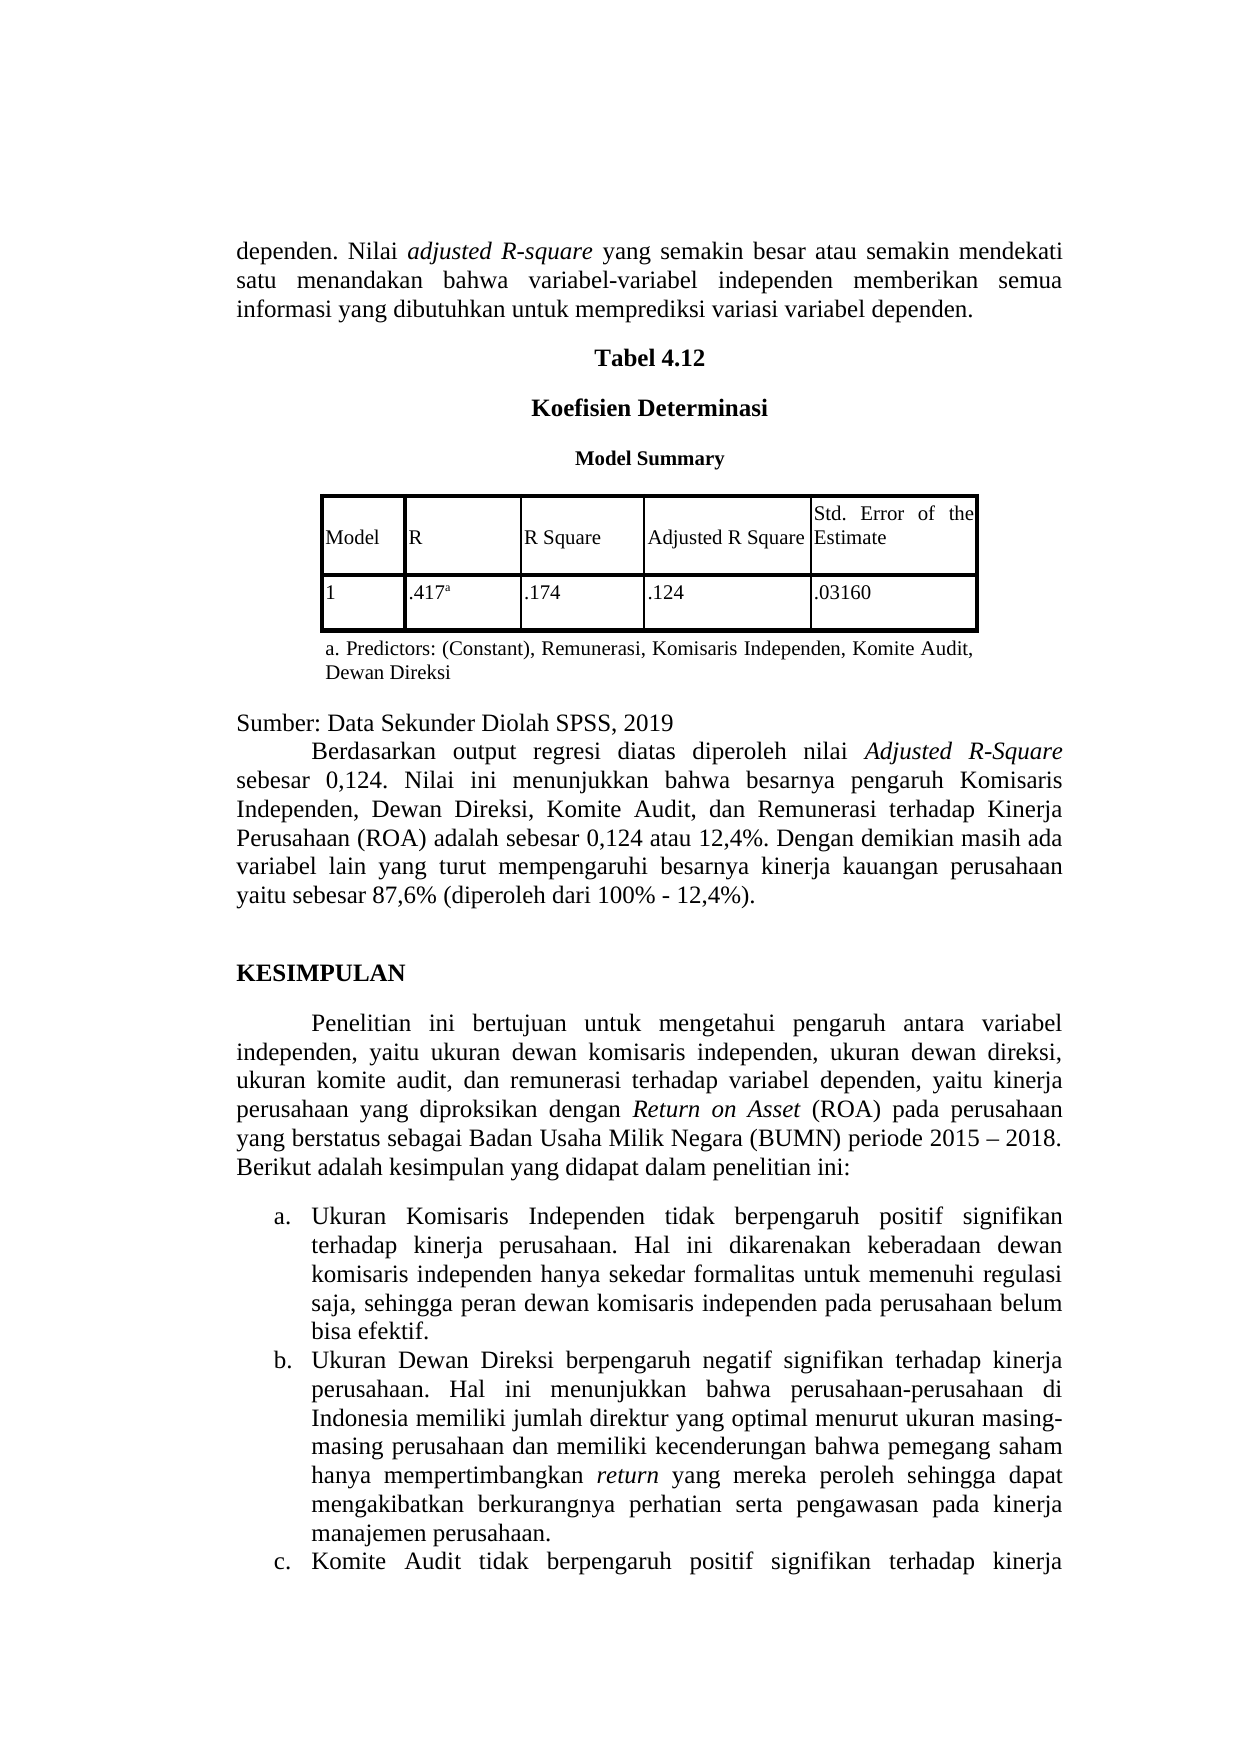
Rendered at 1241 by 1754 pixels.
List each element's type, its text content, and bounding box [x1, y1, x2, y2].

table_cell .124 [645, 577, 810, 628]
table_cell .417a [407, 577, 520, 628]
table_header Model Summary [322, 443, 977, 494]
table_cell 1 [324, 577, 403, 628]
table_cell Std. Error of the Estimate [812, 498, 975, 573]
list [274, 1546, 1063, 1575]
table_cell Adjusted R Square [645, 498, 810, 573]
text KESIMPULAN [236, 958, 1063, 987]
text Koefisien Determinasi [236, 393, 1063, 422]
text Penelitian ini bertujuan untuk mengetahui pengaruh antara variabel independen, yaitu ukuran dewan komisaris independen, ukuran dewan direksi, ukuran komite audit, dan remunerasi terhadap variabel dependen, yaitu kinerja perusahaan yang diproksikan dengan Return on Asset (ROA) pada perusahaan yang berstatus sebagai Badan Usaha Milik Negara (BUMN) periode 2015 – 2018. Berikut adalah kesimpulan yang didapat dalam penelitian ini: [236, 1008, 1063, 1181]
text Tabel 4.12 [236, 343, 1063, 372]
table_cell R Square [522, 498, 643, 573]
table_cell .03160 [812, 577, 975, 628]
table_cell Model [324, 498, 403, 573]
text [236, 236, 1063, 322]
text Sumber: Data Sekunder Diolah SPSS, 2019 [236, 708, 1063, 736]
table_cell R [407, 498, 520, 573]
list Ukuran Dewan Direksi berpengaruh negatif signifikan terhadap kinerja perusahaan. Hal ini menunjukkan bahwa perusahaan-perusahaan di Indonesia memiliki jumlah direktur yang optimal menurut ukuran masing-masing perusahaan dan memiliki kecenderungan bahwa pemegang saham hanya mempertimbangkan return yang mereka peroleh sehingga dapat mengakibatkan berkurangnya perhatian serta pengawasan pada kinerja manajemen perusahaan. [274, 1345, 1063, 1546]
table_cell .174 [522, 577, 643, 628]
text Berdasarkan output regresi diatas diperoleh nilai Adjusted R-Square sebesar 0,124. Nilai ini menunjukkan bahwa besarnya pengaruh Komisaris Independen, Dewan Direksi, Komite Audit, dan Remunerasi terhadap Kinerja Perusahaan (ROA) adalah sebesar 0,124 atau 12,4%. Dengan demikian masih ada variabel lain yang turut mempengaruhi besarnya kinerja kauangan perusahaan yaitu sebesar 87,6% (diperoleh dari 100% - 12,4%). [236, 736, 1063, 909]
table_cell a. Predictors: (Constant), Remunerasi, Komisaris Independen, Komite Audit, Dewan Direksi [322, 633, 977, 708]
list Ukuran Komisaris Independen tidak berpengaruh positif signifikan terhadap kinerja perusahaan. Hal ini dikarenakan keberadaan dewan komisaris independen hanya sekedar formalitas untuk memenuhi regulasi saja, sehingga peran dewan komisaris independen pada perusahaan belum bisa efektif. [274, 1201, 1063, 1345]
